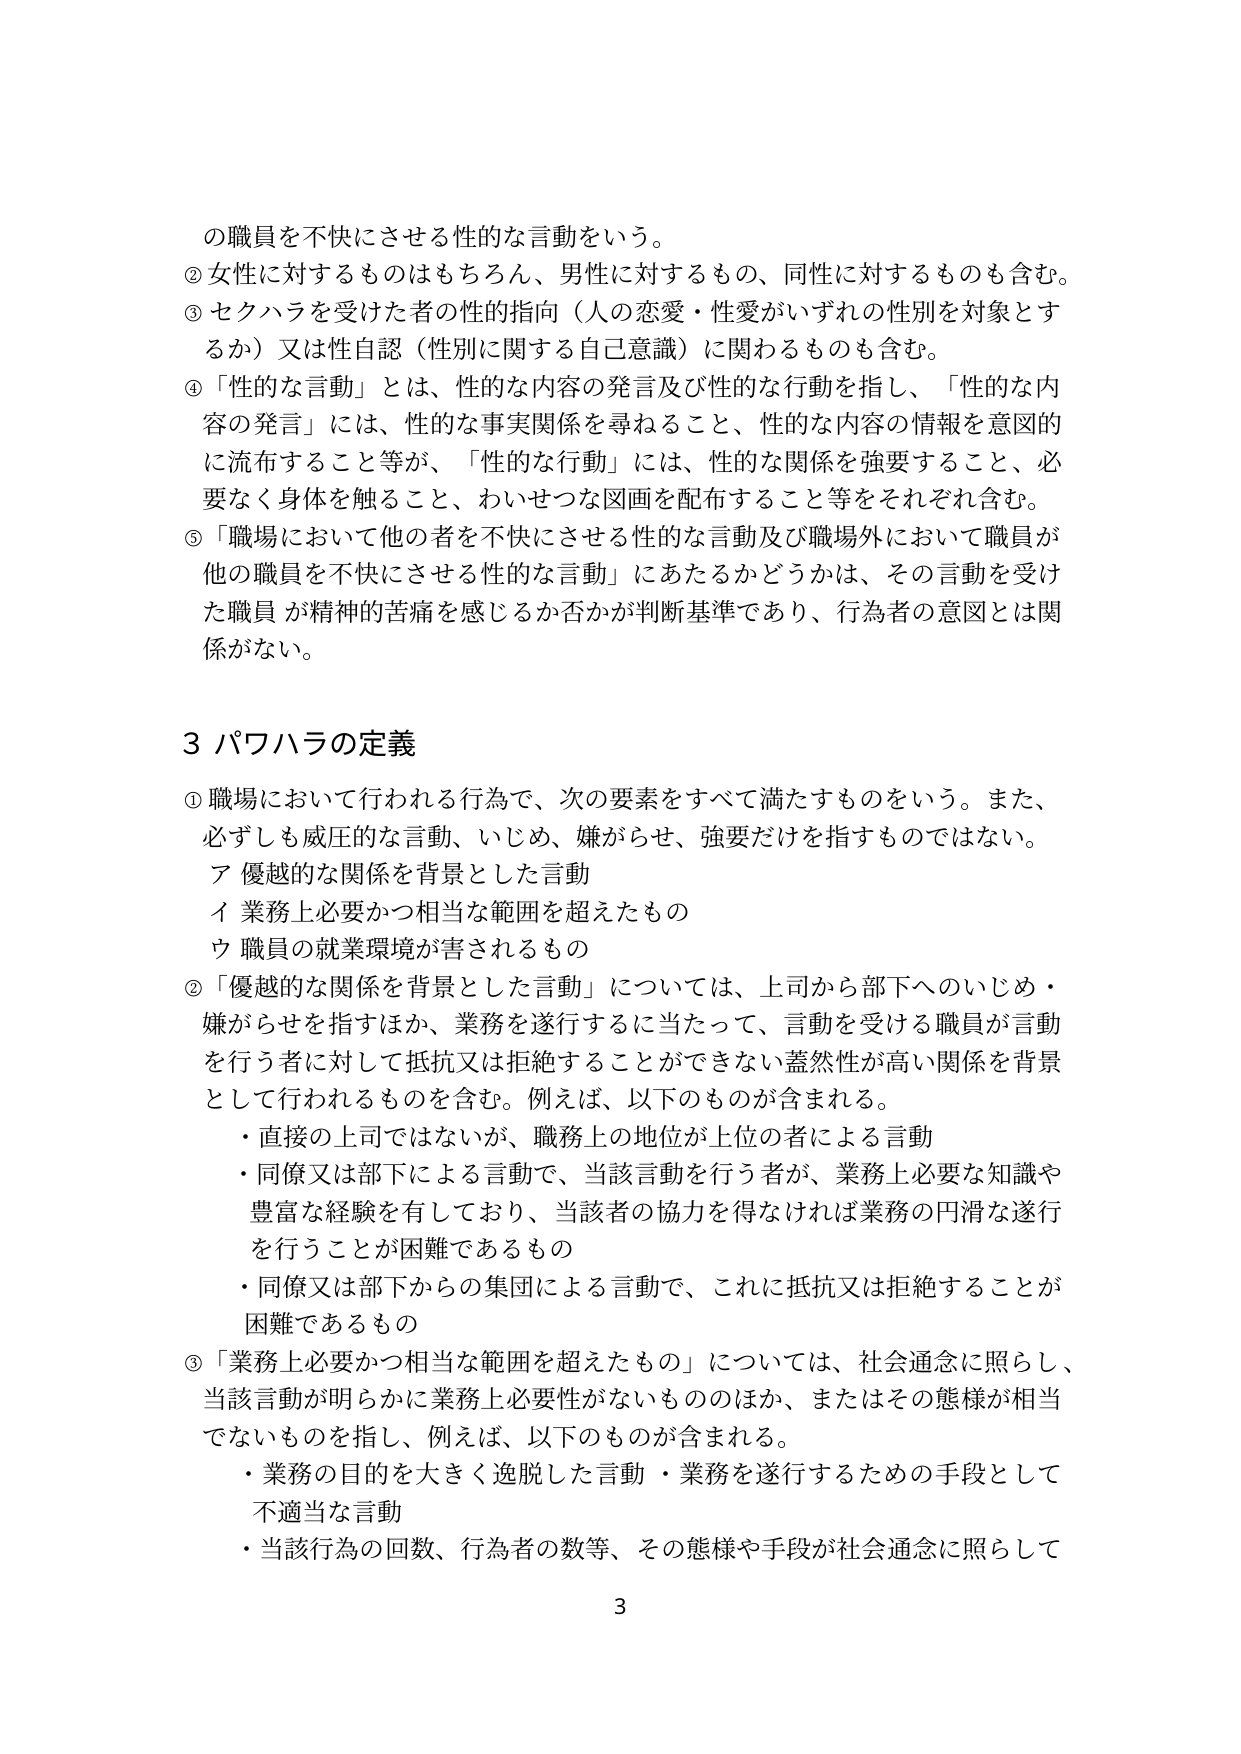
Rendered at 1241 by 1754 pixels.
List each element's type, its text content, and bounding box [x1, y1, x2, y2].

text ②「優越的な関係を背景とした言動」については、上司から部下へのいじめ・嫌がらせを指すほか、業務を遂行するに当たって、言動を受ける職員が言動を行う者に対して抵抗又は拒絶することができない蓋然性が高い関係を背景として行われるものを含む。例えば、以下のものが含まれる。 [177, 967, 1063, 1117]
text ④「性的な言動」とは、性的な内容の発言及び性的な行動を指し、「性的な内容の発言」には、性的な事実関係を尋ねること、性的な内容の情報を意図的に流布すること等が、「性的な行動」には、性的な関係を強要すること、必要なく身体を触ること、わいせつな図画を配布すること等をそれぞれ含む。 [177, 367, 1063, 517]
text ・同僚又は部下による言動で、当該言動を行う者が、業務上必要な知識や豊富な経験を有しており、当該者の協力を得なければ業務の円滑な遂行を行うことが困難であるもの [199, 1154, 1063, 1267]
text ②女性に対するものはもちろん、男性に対するもの、同性に対するものも含む。 [177, 254, 1063, 292]
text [177, 1529, 1063, 1567]
text イ 業務上必要かつ相当な範囲を超えたもの [177, 892, 1063, 929]
text ・直接の上司ではないが、職務上の地位が上位の者による言動 [177, 1117, 1063, 1154]
text ①職場において行われる行為で、次の要素をすべて満たすものをいう。また、必ずしも威圧的な言動、いじめ、嫌がらせ、強要だけを指すものではない。 [177, 779, 1063, 854]
text ア 優越的な関係を背景とした言動 [177, 854, 1063, 892]
text ・同僚又は部下からの集団による言動で、これに抵抗又は拒絶することが困難であるもの [232, 1267, 1063, 1342]
text ３ パワハラの定義 [177, 704, 1063, 779]
text ウ 職員の就業環境が害されるもの [177, 929, 1063, 967]
text ③ セクハラを受けた者の性的指向（人の恋愛・性愛がいずれの性別を対象とするか）又は性自認（性別に関する自己意識）に関わるものも含む。 [177, 292, 1063, 367]
text ⑤「職場において他の者を不快にさせる性的な言動及び職場外において職員が他の職員を不快にさせる性的な言動」にあたるかどうかは、その言動を受けた職員 が精神的苦痛を感じるか否かが判断基準であり、行為者の意図とは関係がない。 [177, 517, 1063, 667]
text ③「業務上必要かつ相当な範囲を超えたもの」については、社会通念に照らし、当該言動が明らかに業務上必要性がないもののほか、またはその態様が相当でないものを指し、例えば、以下のものが含まれる。 [177, 1342, 1063, 1454]
text ・業務の目的を大きく逸脱した言動 ・業務を遂行するための手段として不適当な言動 [177, 1454, 1063, 1529]
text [177, 217, 1063, 254]
